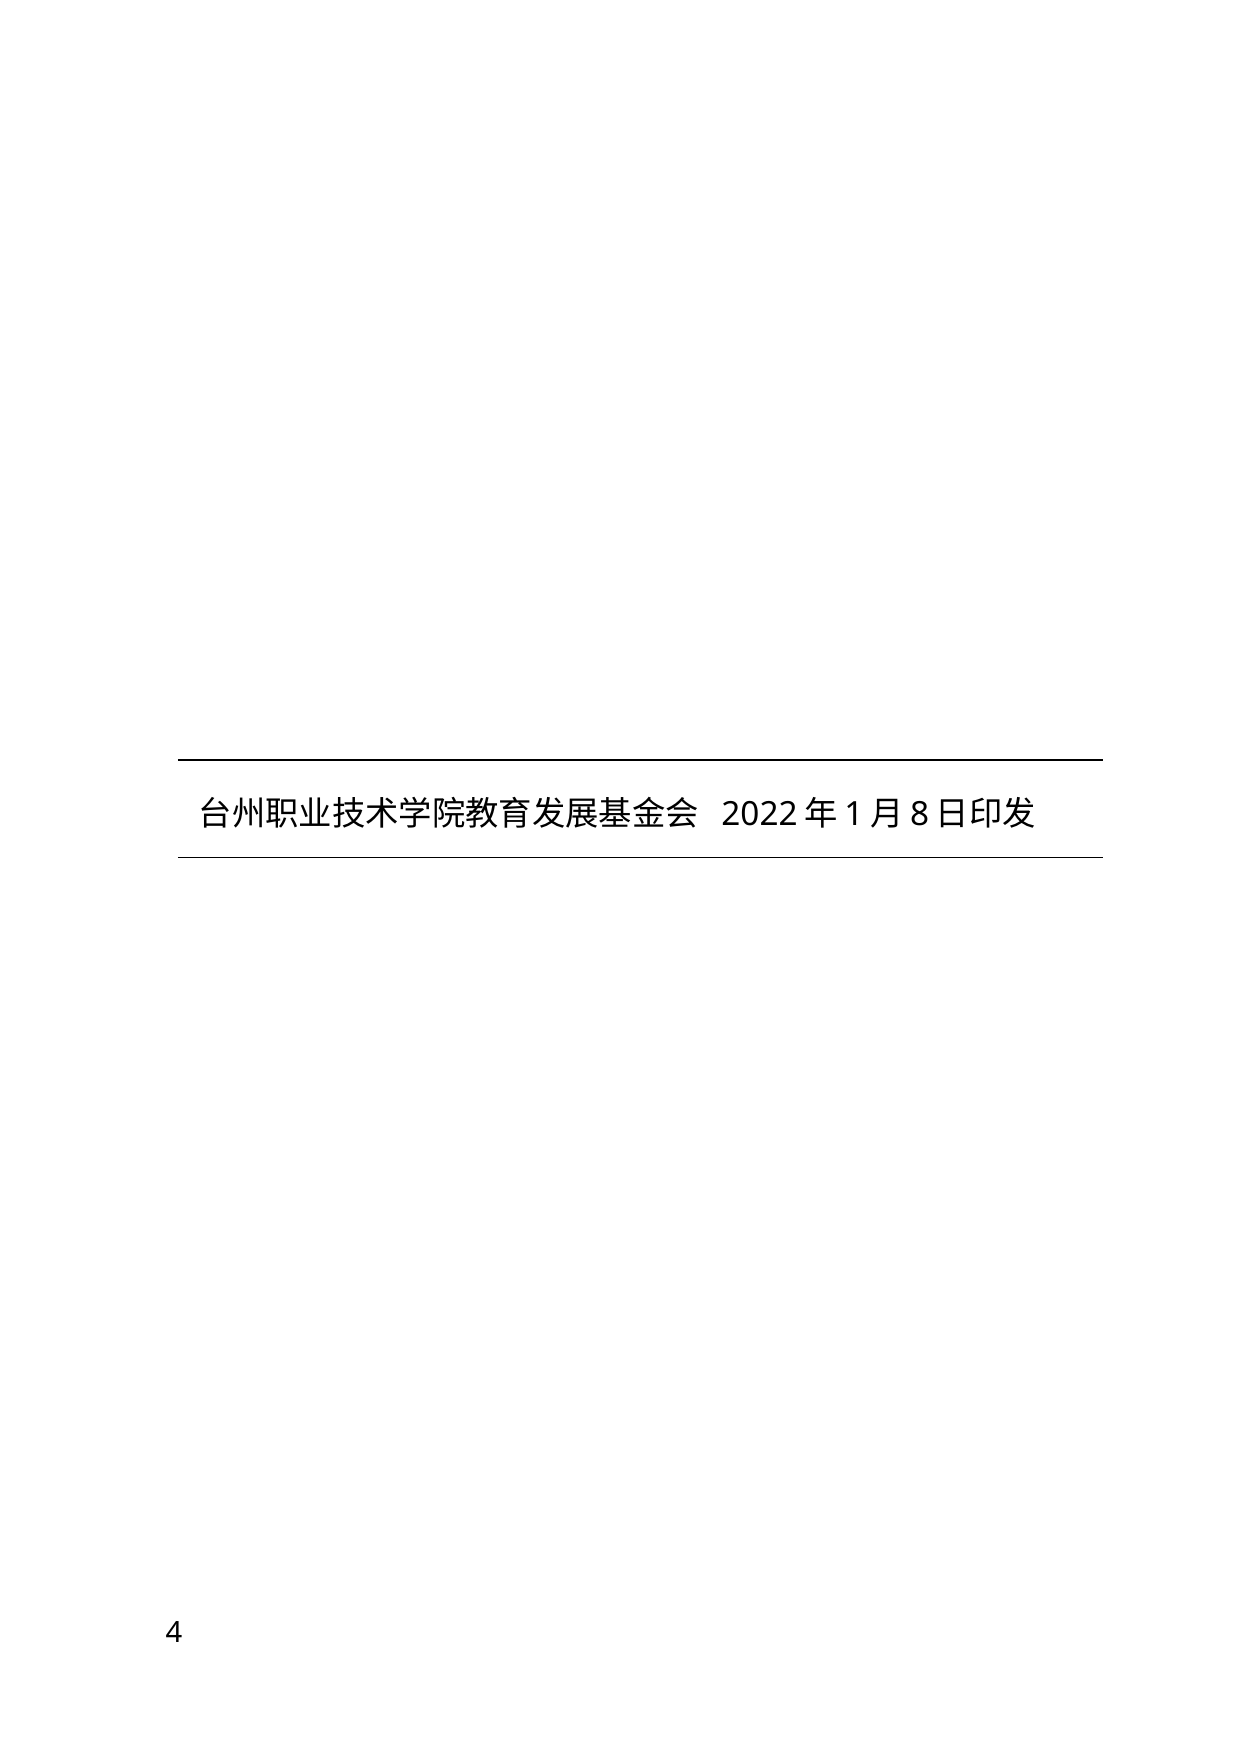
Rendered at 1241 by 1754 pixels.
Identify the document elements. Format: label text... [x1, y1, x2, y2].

text 台州职业技术学院教育发展基金会 2022年1月8日印发 [165, 786, 1087, 835]
